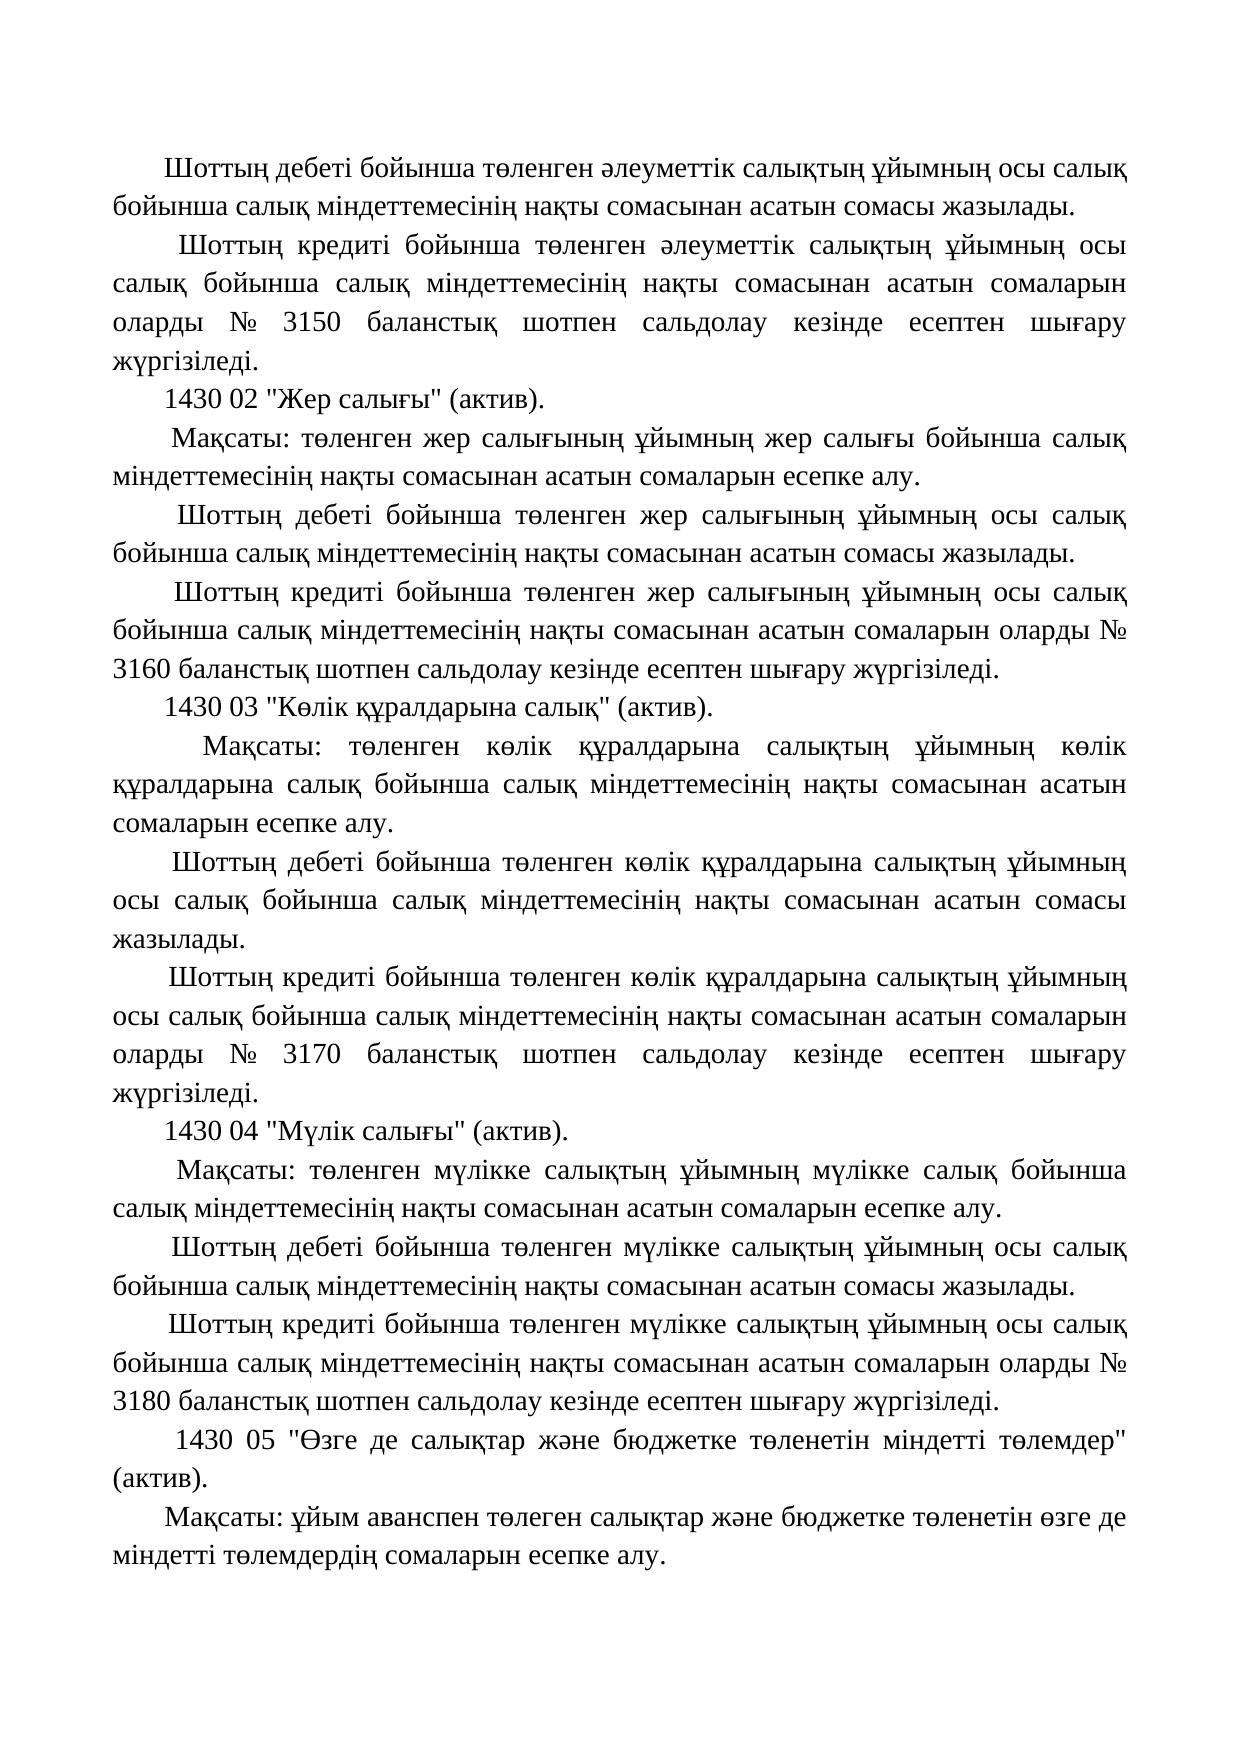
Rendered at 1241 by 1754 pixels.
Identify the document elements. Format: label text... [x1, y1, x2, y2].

text Мақсаты: ұйым аванспен төлеген салықтар және бюджетке төленетін өзге де міндетті төлемдердің сомаларын есепке алу. [112, 1499, 1128, 1571]
text Шоттың дебеті бойынша төленген әлеуметтік салықтың ұйымның осы салық бойынша салық міндеттемесінің нақты сомасынан асатын сомасы жазылады. [112, 150, 1128, 222]
text 1430 03 "Көлік құралдарына салық" (актив). [112, 689, 1128, 723]
text Шоттың дебеті бойынша төленген мүлікке салықтың ұйымның осы салық бойынша салық міндеттемесінің нақты сомасынан асатын сомасы жазылады. [112, 1229, 1128, 1301]
text 1430 05 "Өзге де салықтар және бюджетке төленетін міндетті төлемдер" (актив). [112, 1422, 1128, 1494]
text Мақсаты: төленген көлік құралдарына салықтың ұйымның көлік құралдарына салық бойынша салық міндеттемесінің нақты сомасынан асатын сомаларын есепке алу. [112, 728, 1128, 839]
text Шоттың дебеті бойынша төленген көлік құралдарына салықтың ұйымның осы салық бойынша салық міндеттемесінің нақты сомасынан асатын сомасы жазылады. [112, 844, 1128, 954]
text Шоттың кредиті бойынша төленген әлеуметтік салықтың ұйымның осы салық бойынша салық міндеттемесінің нақты сомасынан асатын сомаларын оларды № 3150 баланстық шотпен сальдолау кезінде есептен шығару жүргізіледі. [112, 227, 1128, 376]
text Мақсаты: төленген мүлікке салықтың ұйымның мүлікке салық бойынша салық міндеттемесінің нақты сомасынан асатын сомаларын есепке алу. [112, 1152, 1128, 1224]
text Шоттың кредиті бойынша төленген көлік құралдарына салықтың ұйымның осы салық бойынша салық міндеттемесінің нақты сомасынан асатын сомаларын оларды № 3170 баланстық шотпен сальдолау кезінде есептен шығару жүргізіледі. [112, 959, 1128, 1108]
text Шоттың кредиті бойынша төленген мүлікке салықтың ұйымның осы салық бойынша салық міндеттемесінің нақты сомасынан асатын сомаларын оларды № 3180 баланстық шотпен сальдолау кезінде есептен шығару жүргізіледі. [112, 1306, 1128, 1417]
text 1430 02 "Жер салығы" (актив). [112, 381, 1128, 415]
text Шоттың кредиті бойынша төленген жер салығының ұйымның осы салық бойынша салық міндеттемесінің нақты сомасынан асатын сомаларын оларды № 3160 баланстық шотпен сальдолау кезінде есептен шығару жүргізіледі. [112, 574, 1128, 684]
text Шоттың дебеті бойынша төленген жер салығының ұйымның осы салық бойынша салық міндеттемесінің нақты сомасынан асатын сомасы жазылады. [112, 497, 1128, 569]
text Мақсаты: төленген жер салығының ұйымның жер салығы бойынша салық міндеттемесінің нақты сомасынан асатын сомаларын есепке алу. [112, 420, 1128, 492]
text 1430 04 "Мүлік салығы" (актив). [112, 1113, 1128, 1147]
